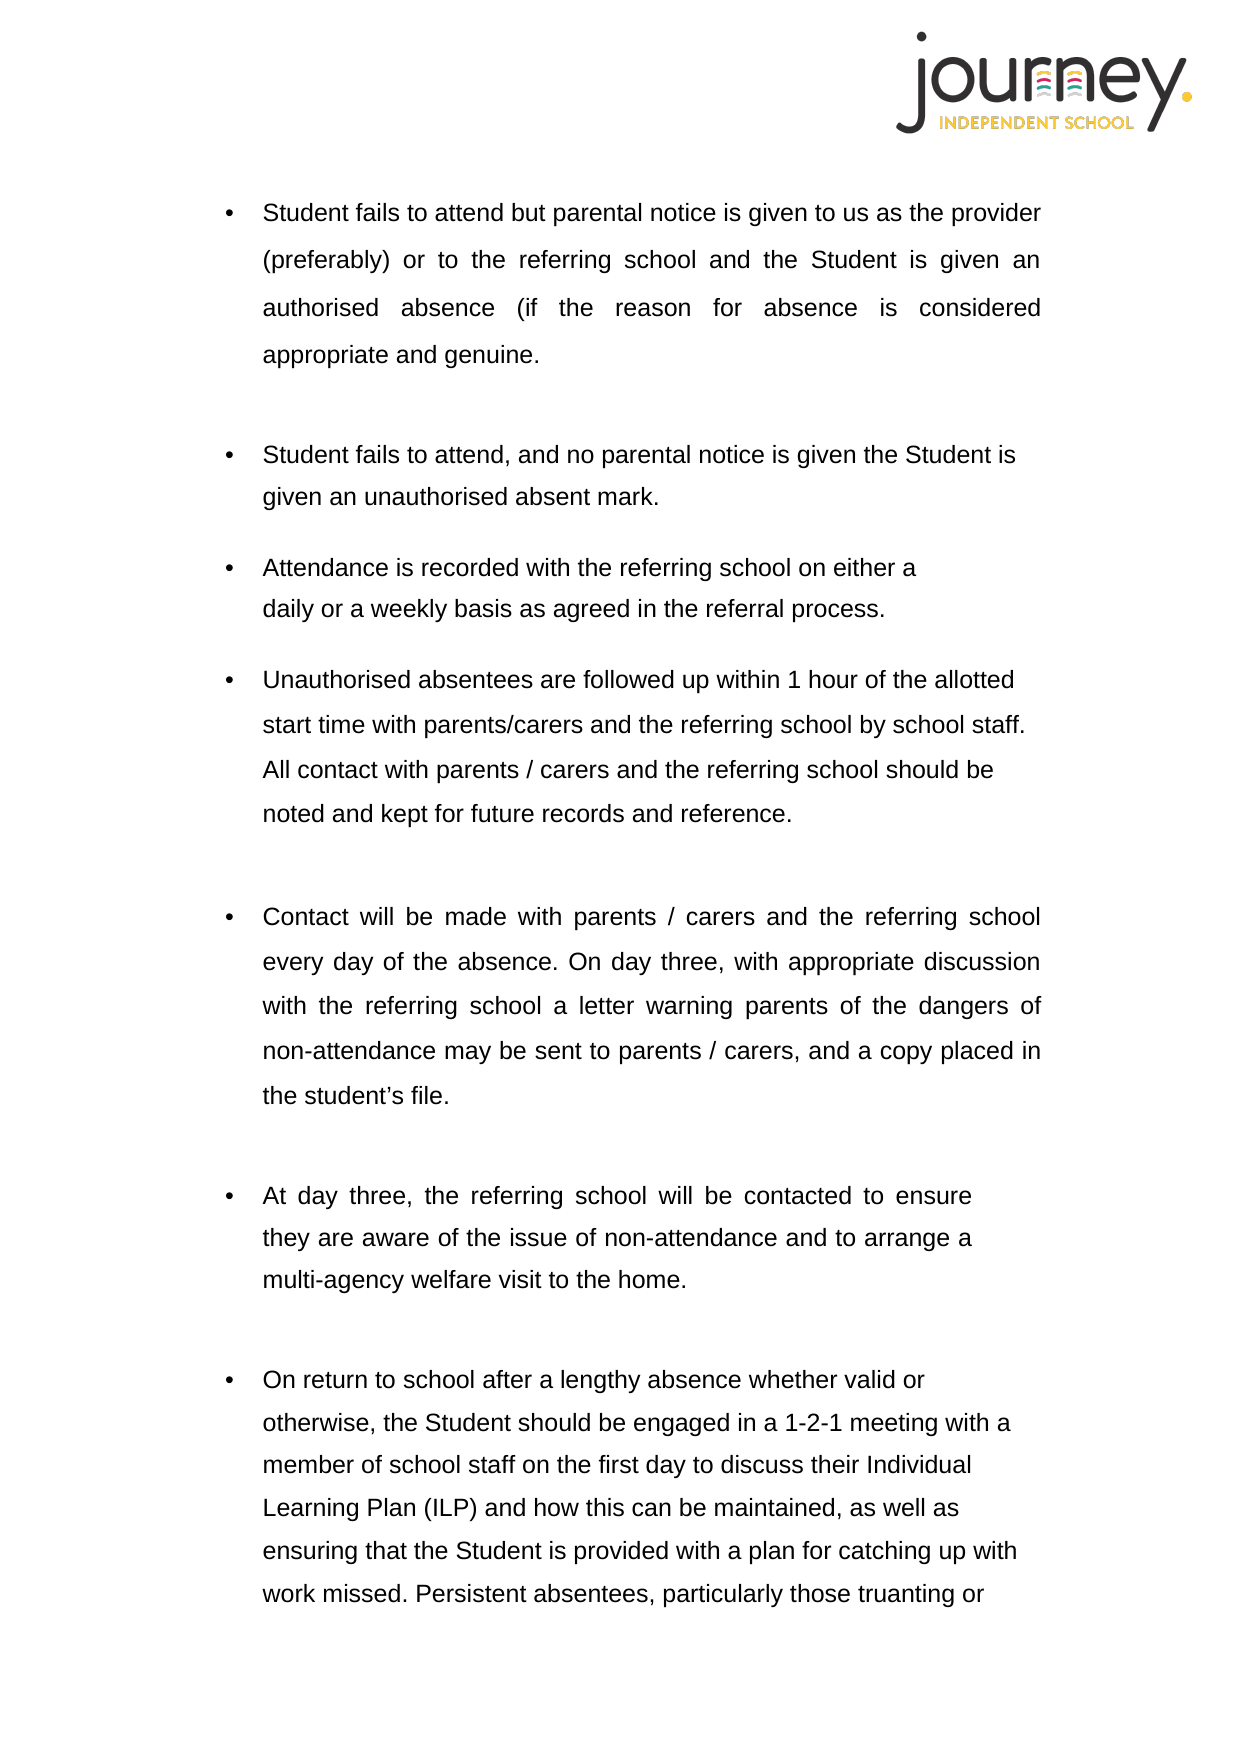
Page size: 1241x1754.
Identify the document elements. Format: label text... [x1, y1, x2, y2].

picture [890, 25, 1199, 150]
list At day three, the referring school will be contacted to ensure they are aware of the issue of non-attendance and to arrange a multi-agency welfare visit to the home. [225, 1181, 973, 1294]
list Unauthorised absentees are followed up within 1 hour of the allotted start time with parents/carers and the referring school by school staff. All contact with parents / carers and the referring school should be noted and kept for future records and reference. [225, 665, 1044, 828]
list Attendance is recorded with the referring school on either a daily or a weekly basis as agreed in the referral process. [225, 552, 973, 623]
list Student fails to attend, and no parental notice is given the Student is given an unauthorised absent mark. [225, 440, 1026, 511]
list Student fails to attend but parental notice is given to us as the provider (preferably) or to the referring school and the Student is given an authorised absence (if the reason for absence is considered appropriate and genuine. [225, 198, 1042, 369]
list Contact will be made with parents / carers and the referring school every day of the absence. On day three, with appropriate discussion with the referring school a letter warning parents of the dangers of non-attendance may be sent to parents / carers, and a copy placed in the student’s file. [225, 902, 1042, 1109]
